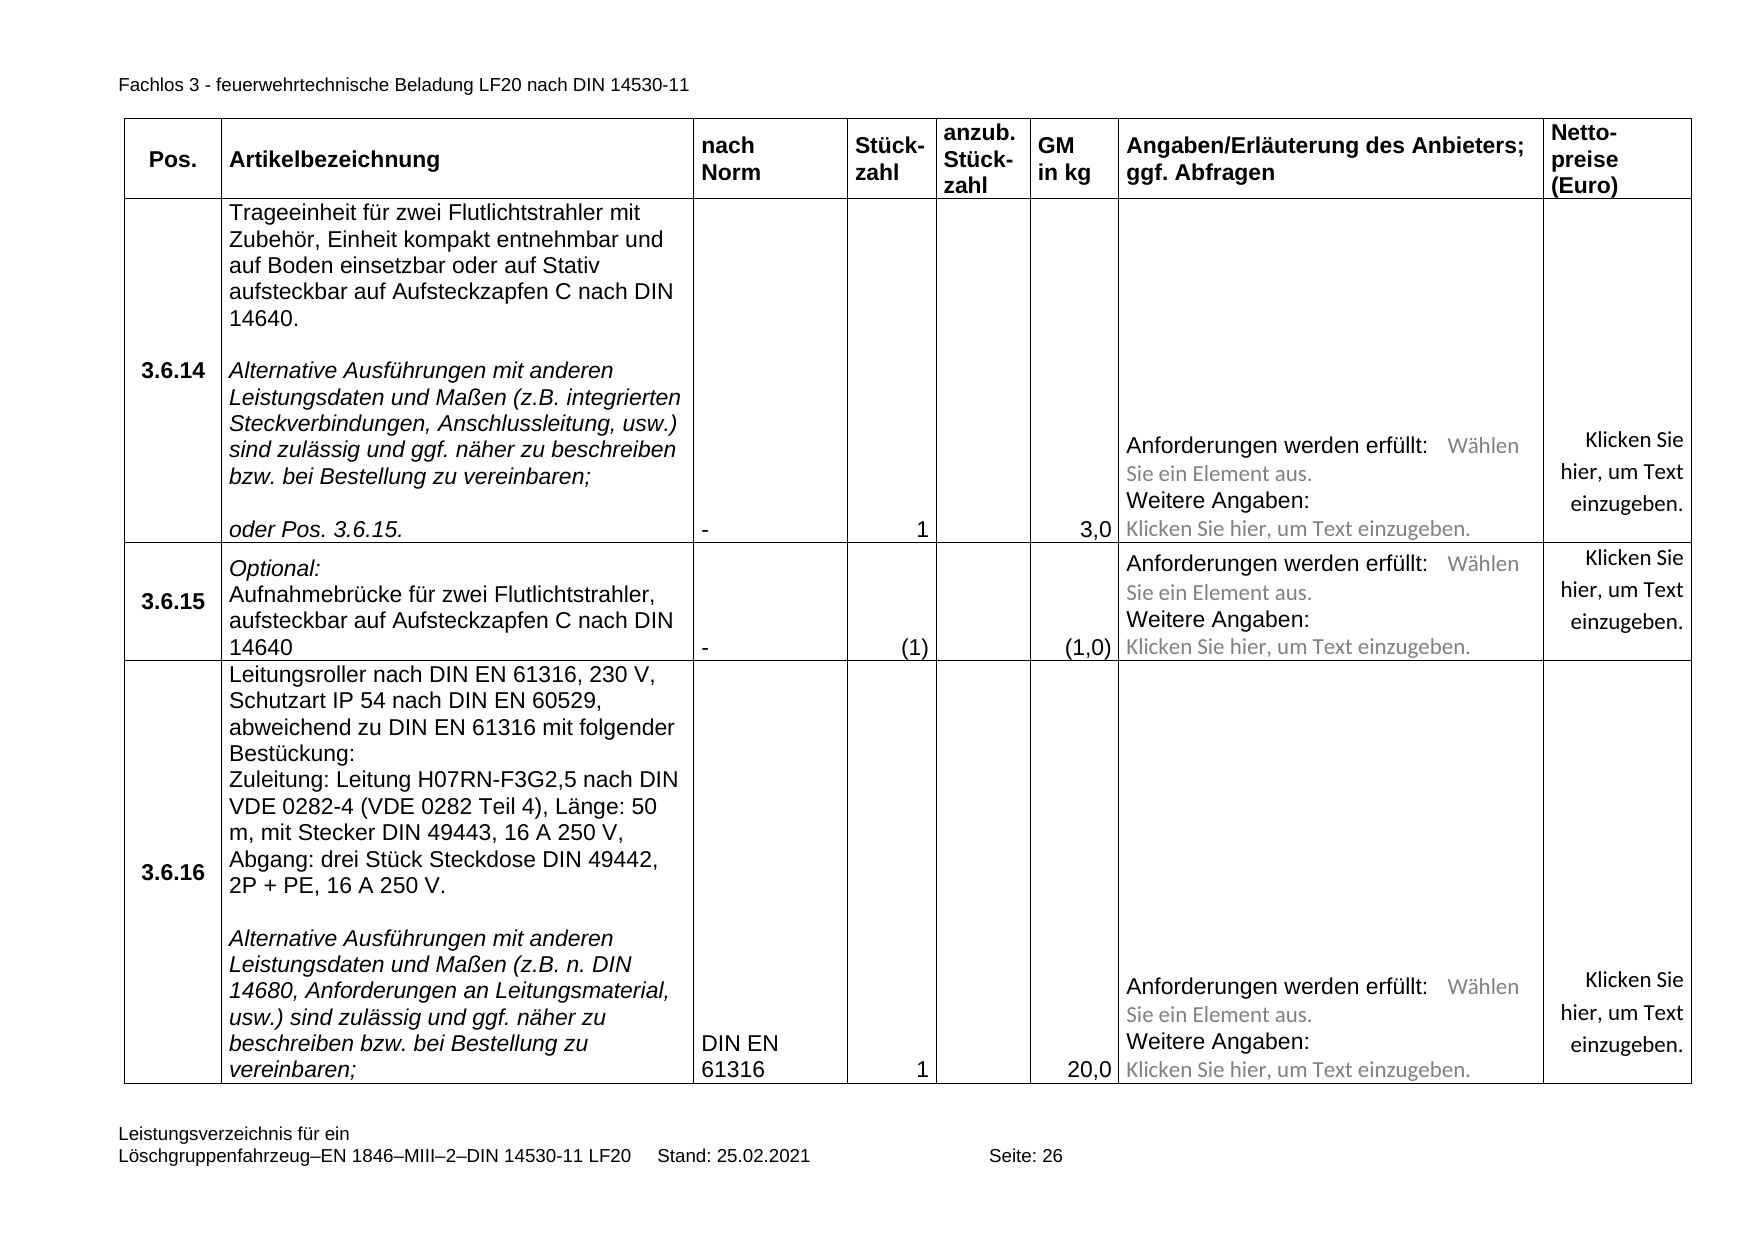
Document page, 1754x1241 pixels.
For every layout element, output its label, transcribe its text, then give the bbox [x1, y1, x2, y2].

table_header anzub. Stück-zahl [937, 119, 1030, 198]
table_cell [937, 199, 1030, 542]
table_cell [937, 661, 1030, 1083]
table_cell Anforderungen werden erfüllt: Weitere Angaben: [1119, 543, 1543, 660]
table_cell Optional: Aufnahmebrücke für zwei Flutlichtstrahler, aufsteckbar auf Aufsteckzapfen C nach DIN 14640 [222, 543, 693, 660]
table_cell 3.6.14 [125, 199, 221, 542]
table_cell DIN EN 61316 [694, 661, 847, 1083]
table_cell [1544, 543, 1691, 660]
table_cell (1,0) [1031, 543, 1118, 660]
table_cell 1 [848, 661, 936, 1083]
table_header nach Norm [694, 119, 847, 198]
table_cell 3.6.15 [125, 543, 221, 660]
table_cell (1) [848, 543, 936, 660]
table_cell [1544, 661, 1691, 1083]
table_header Angaben/Erläuterung des Anbieters; ggf. Abfragen [1119, 119, 1543, 198]
table_header Pos. [125, 119, 221, 198]
table_cell - [694, 543, 847, 660]
table_cell 3,0 [1031, 199, 1118, 542]
table_cell Anforderungen werden erfüllt: Weitere Angaben: [1119, 199, 1543, 542]
table_header Netto- preise (Euro) [1544, 119, 1691, 198]
table_cell - [694, 199, 847, 542]
table_cell Leitungsroller nach DIN EN 61316, 230 V, Schutzart IP 54 nach DIN EN 60529, abweichend zu DIN EN 61316 mit folgender Bestückung: Zuleitung: Leitung H07RN-F3G2,5 nach DIN VDE 0282-4 (VDE 0282 Teil 4), Länge: 50 m, mit Stecker DIN 49443, 16 A 250 V, Abgang: drei Stück Steckdose DIN 49442, 2P + PE, 16 A 250 V. Alternative Ausführungen mit anderen Leistungsdaten und Maßen (z.B. n. DIN 14680, Anforderungen an Leitungsmaterial, usw.) sind zulässig und ggf. näher zu beschreiben bzw. bei Bestellung zu vereinbaren; [222, 661, 693, 1083]
table_cell 1 [848, 199, 936, 542]
table_header Stück-zahl [848, 119, 936, 198]
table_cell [1119, 661, 1543, 1083]
table_cell Trageeinheit für zwei Flutlichtstrahler mit Zubehör, Einheit kompakt entnehmbar und auf Boden einsetzbar oder auf Stativ aufsteckbar auf Aufsteckzapfen C nach DIN 14640. Alternative Ausführungen mit anderen Leistungsdaten und Maßen (z.B. integrierten Steckverbindungen, Anschlussleitung, usw.) sind zulässig und ggf. näher zu beschreiben bzw. bei Bestellung zu vereinbaren; oder Pos. 3.6.15. [222, 199, 693, 542]
table_header GM in kg [1031, 119, 1118, 198]
table_cell [1544, 199, 1691, 542]
table_cell 3.6.16 [125, 661, 221, 1083]
table_header Artikelbezeichnung [222, 119, 693, 198]
table_cell 20,0 [1031, 661, 1118, 1083]
table_cell [937, 543, 1030, 660]
